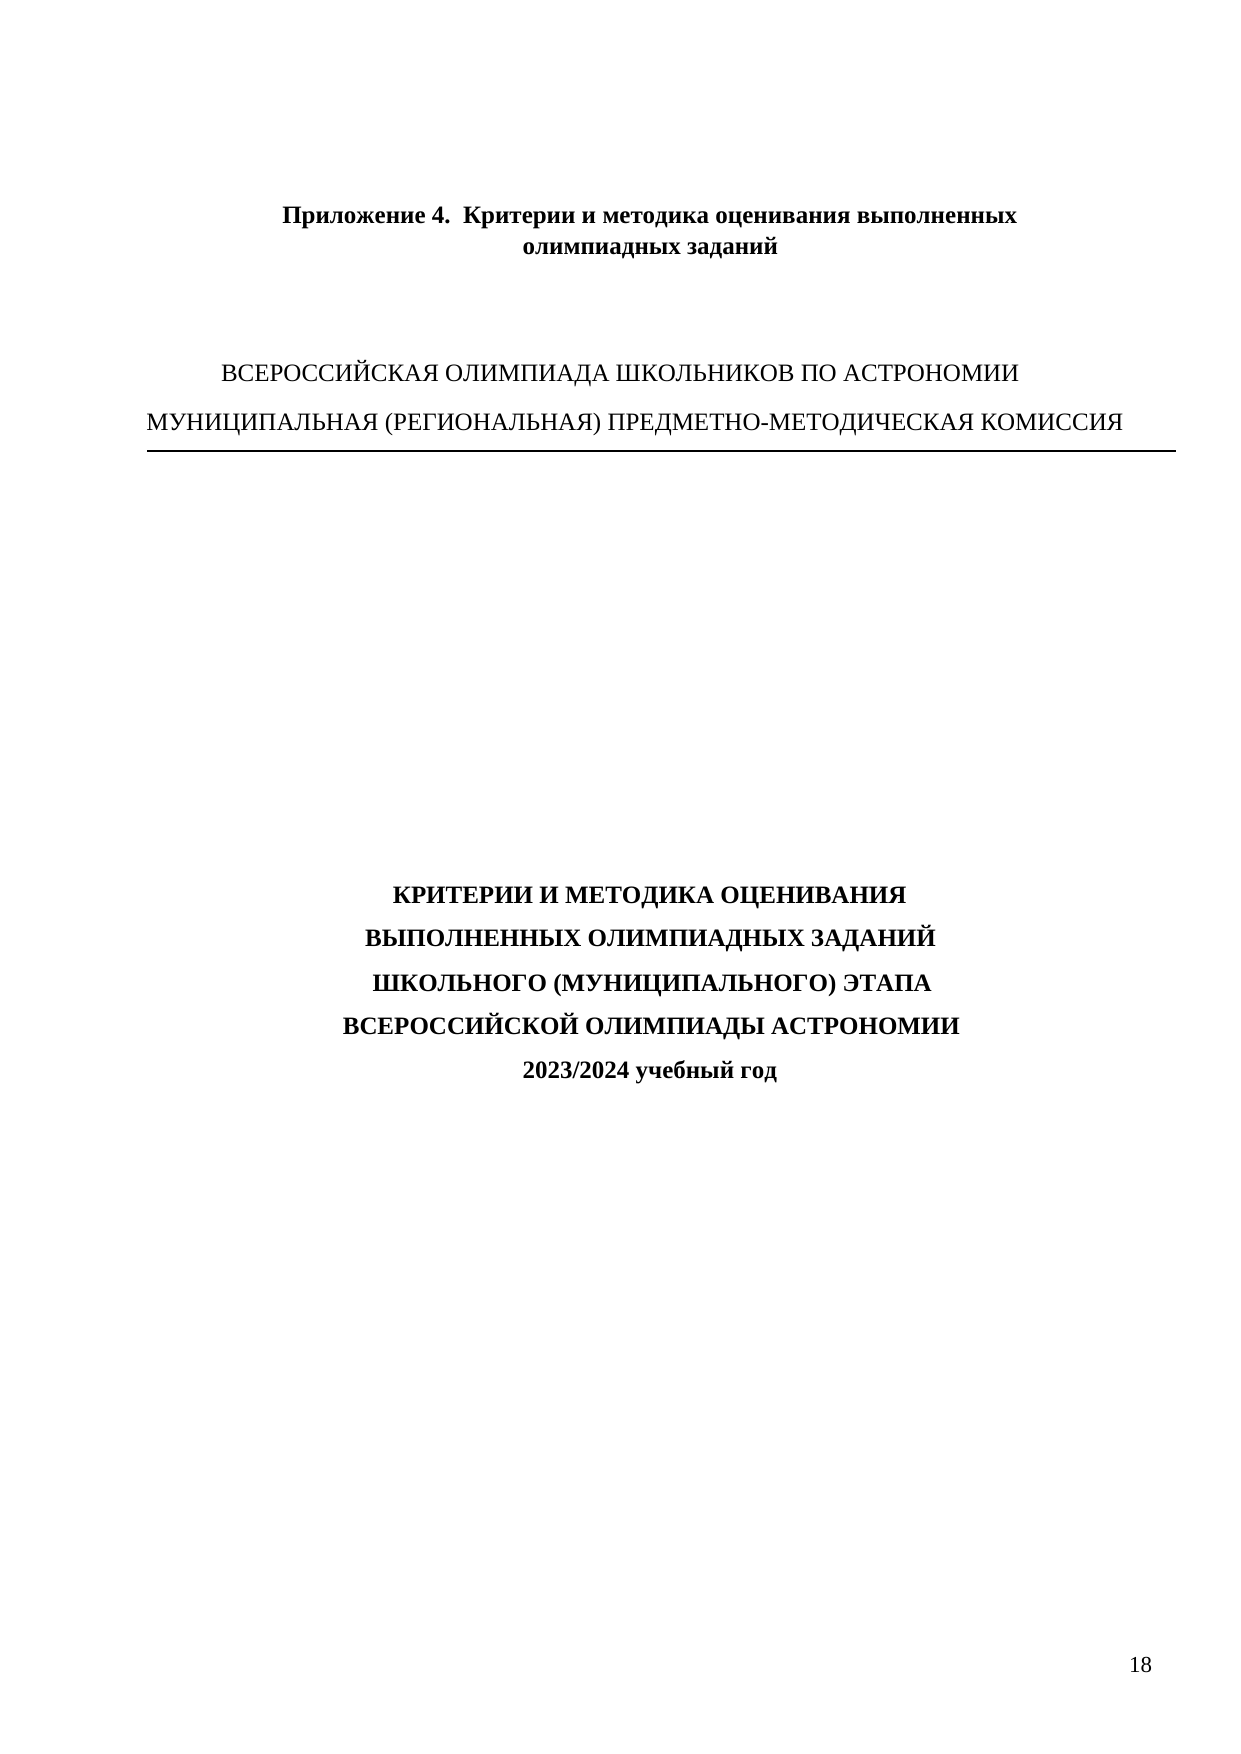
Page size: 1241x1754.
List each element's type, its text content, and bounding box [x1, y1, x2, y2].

text ШКОЛЬНОГО (МУНИЦИПАЛЬНОГО) ЭТАПА [372, 968, 1152, 996]
text ВЫПОЛНЕННЫХ ОЛИМПИАДНЫХ ЗАДАНИЙ [365, 923, 1152, 952]
text ВСЕРОССИЙСКАЯ ОЛИМПИАДА ШКОЛЬНИКОВ ПО АСТРОНОМИИ [148, 358, 1093, 387]
text КРИТЕРИИ И МЕТОДИКА ОЦЕНИВАНИЯ [393, 880, 1152, 908]
subtitle Приложение 4. Критерии и методика оценивания выполненных олимпиадных заданий [238, 200, 1061, 260]
text ВСЕРОССИЙСКОЙ ОЛИМПИАДЫ АСТРОНОМИИ [343, 1011, 1152, 1040]
text 2023/2024 учебный год [238, 1056, 1061, 1084]
text МУНИЦИПАЛЬНАЯ (РЕГИОНАЛЬНАЯ) ПРЕДМЕТНО-МЕТОДИЧЕСКАЯ КОМИССИЯ [146, 407, 1152, 435]
